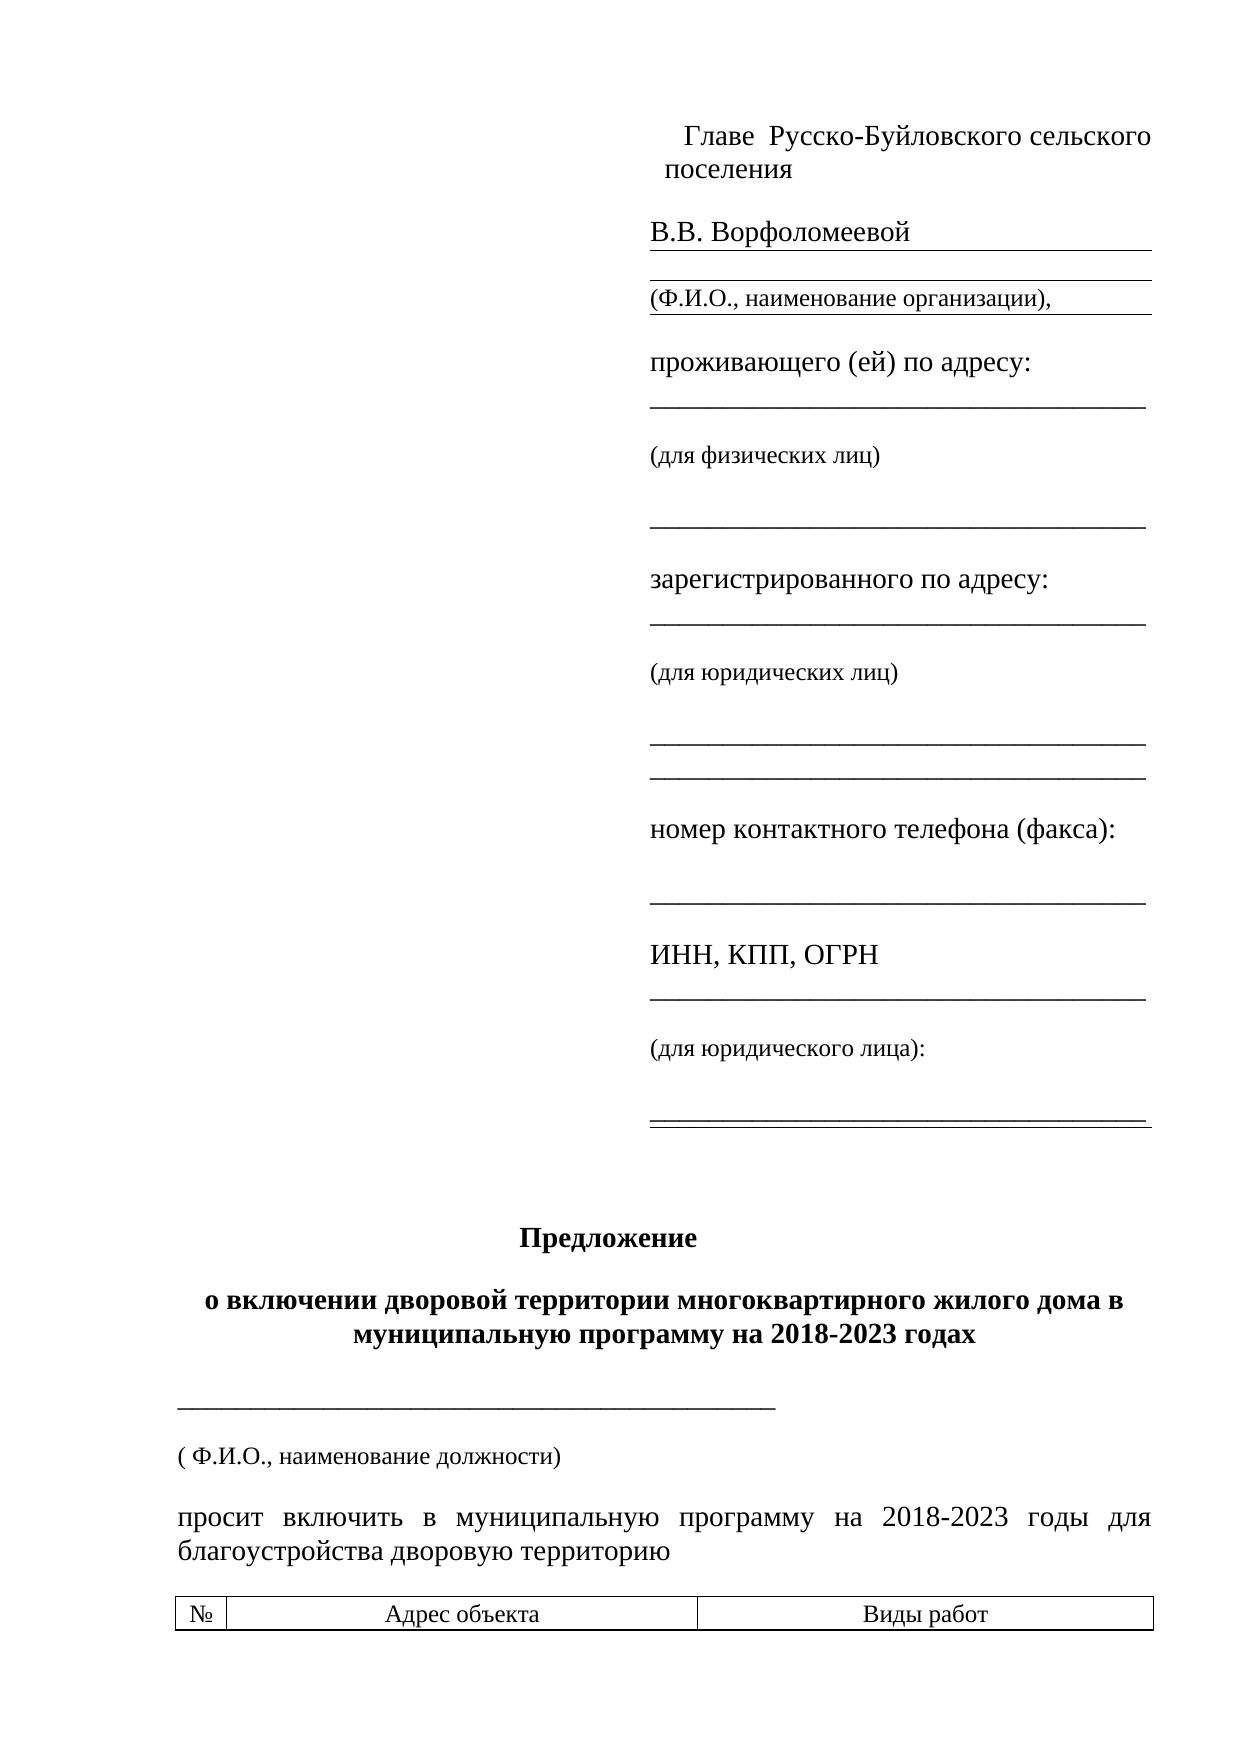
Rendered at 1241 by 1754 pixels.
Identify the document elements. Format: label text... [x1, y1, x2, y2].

text В.В. Ворфоломеевой [650, 214, 1152, 250]
text номер контактного телефона (факса): [650, 812, 1152, 845]
text просит включить в муниципальную программу на 2018-2023 годы для благоустройства дворовую территорию [177, 1499, 1152, 1566]
text __________________________________ [650, 1091, 1152, 1127]
text ____________________________________________________________________ [650, 715, 1152, 782]
text _________________________________________ [177, 1379, 1152, 1412]
text (для физических лиц) [650, 441, 1152, 469]
table_header № [176, 1597, 226, 1629]
text зарегистрированного по адресу: __________________________________ [650, 561, 1152, 628]
text ИНН, КПП, ОГРН __________________________________ [650, 937, 1152, 1004]
text о включении дворовой территории многоквартирного жилого дома в муниципальную программу на 2018-2023 годах [177, 1282, 1152, 1349]
text ( Ф.И.О., наименование должности) [177, 1441, 1152, 1470]
text (Ф.И.О., наименование организации), [650, 281, 1152, 314]
text проживающего (ей) по адресу: __________________________________ [650, 344, 1152, 411]
table_header Адрес объекта [227, 1597, 697, 1629]
table_header Виды работ [698, 1597, 1153, 1629]
text __________________________________ [650, 874, 1152, 908]
text (для юридического лица): [650, 1033, 1152, 1062]
text __________________________________ [650, 498, 1152, 532]
text Предложение [65, 1220, 1152, 1253]
text Главе Русско-Буйловского сельского поселения [177, 118, 1152, 185]
text (для юридических лиц) [650, 657, 1152, 686]
